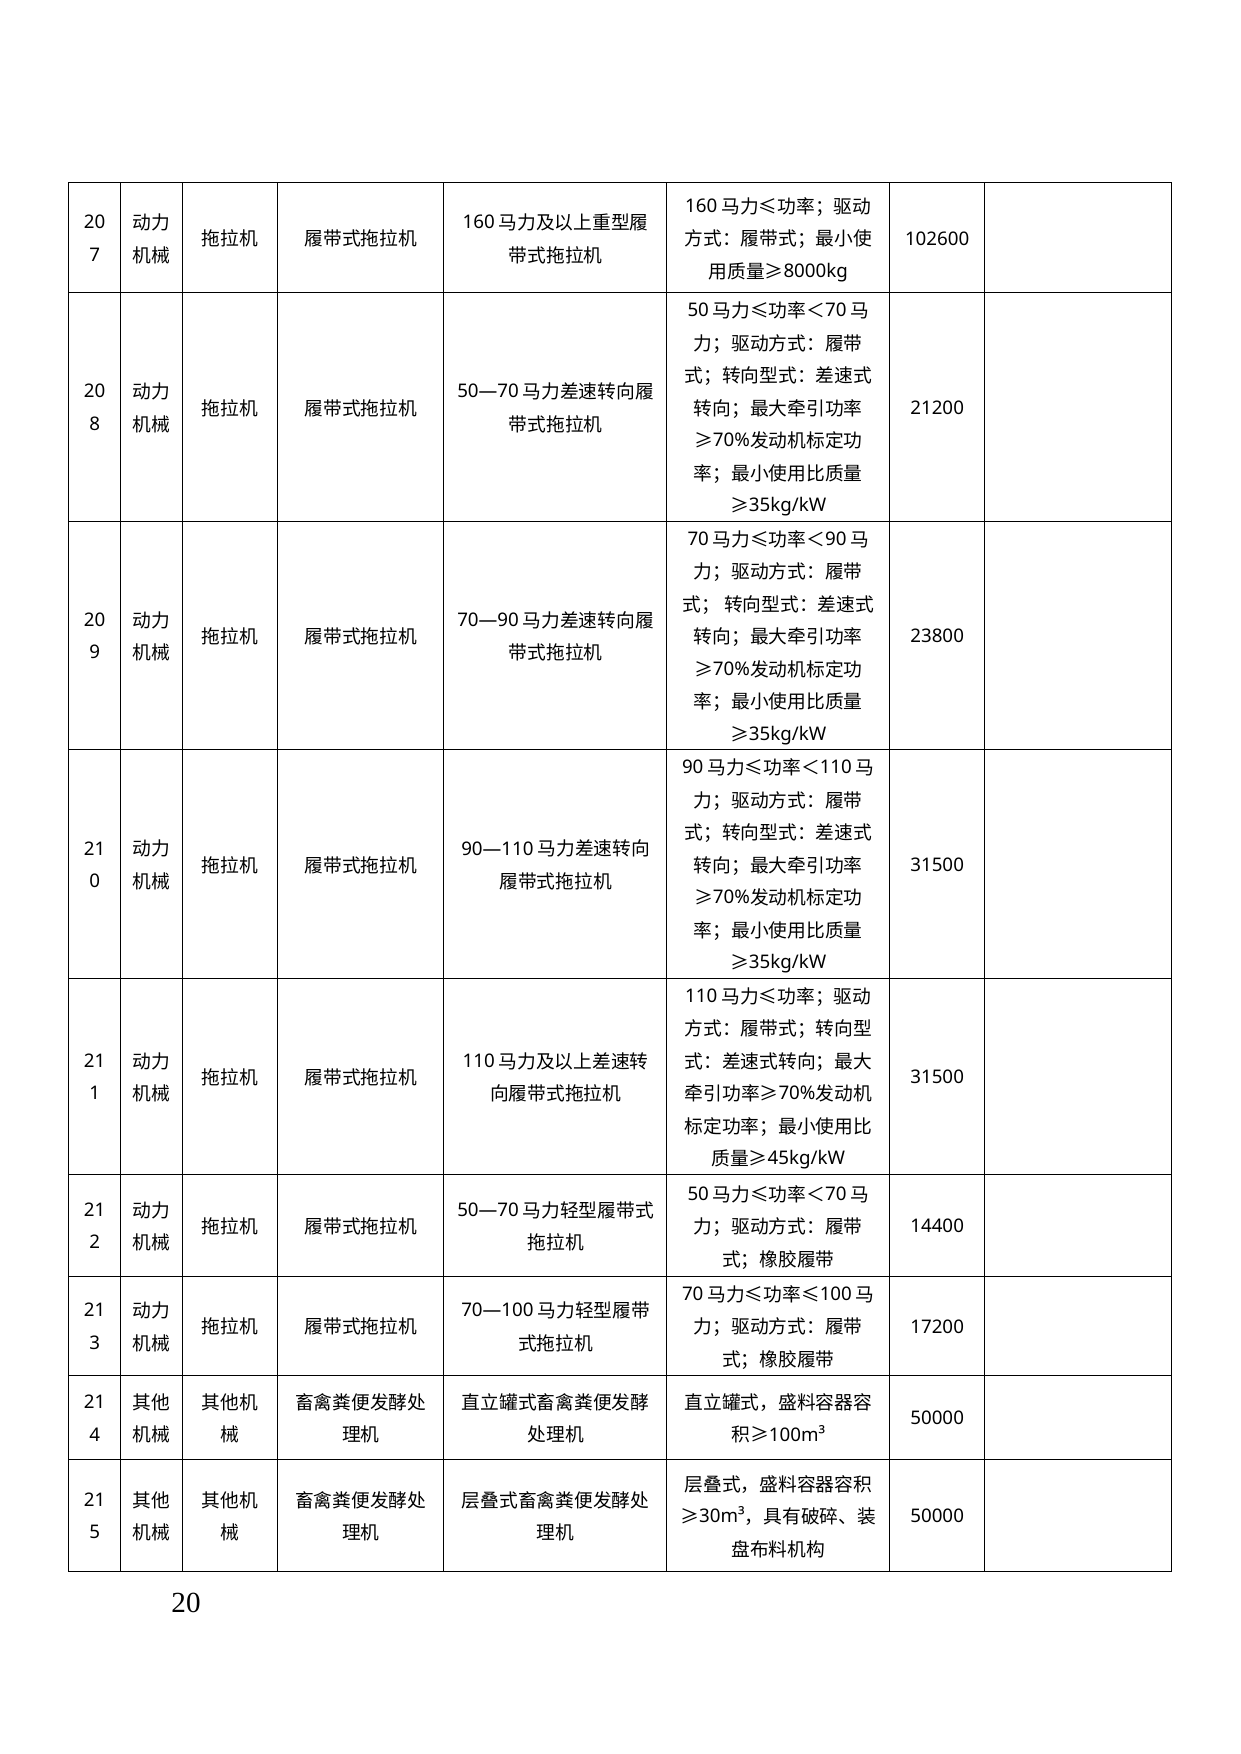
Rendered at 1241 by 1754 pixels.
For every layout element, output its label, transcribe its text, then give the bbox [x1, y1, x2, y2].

table_cell 70马力≤功率≤100马力；驱动方式：履带式；橡胶履带 [667, 1277, 889, 1375]
table_cell 拖拉机 [183, 522, 277, 749]
table_cell 50000 [890, 1376, 984, 1459]
table_cell 履带式拖拉机 [278, 1175, 443, 1276]
table_cell 其他机械 [121, 1460, 182, 1571]
table_cell 102600 [890, 183, 984, 292]
table_cell 110马力及以上差速转向履带式拖拉机 [444, 979, 666, 1174]
table_cell 拖拉机 [183, 979, 277, 1174]
table_cell 履带式拖拉机 [278, 293, 443, 521]
table_cell 层叠式，盛料容器容积≥30m³，具有破碎、装盘布料机构 [667, 1460, 889, 1571]
table_cell 31500 [890, 979, 984, 1174]
table_cell 50—70马力差速转向履带式拖拉机 [444, 293, 666, 521]
table_cell 90马力≤功率＜110马力；驱动方式：履带式；转向型式：差速式转向；最大牵引功率≥70%发动机标定功率；最小使用比质量≥35kg/kW [667, 750, 889, 978]
table_cell 动力机械 [121, 293, 182, 521]
table_cell [985, 1376, 1171, 1459]
table_cell 其他机械 [183, 1376, 277, 1459]
table_cell 160马力及以上重型履带式拖拉机 [444, 183, 666, 292]
table_cell [985, 979, 1171, 1174]
table_cell 212 [69, 1175, 120, 1276]
table_cell 211 [69, 979, 120, 1174]
table_cell 动力机械 [121, 183, 182, 292]
table_cell 层叠式畜禽粪便发酵处理机 [444, 1460, 666, 1571]
table_cell 拖拉机 [183, 1277, 277, 1375]
table_cell [985, 1460, 1171, 1571]
table_cell 208 [69, 293, 120, 521]
table_cell 其他机械 [121, 1376, 182, 1459]
table_cell [985, 1277, 1171, 1375]
table_cell 其他机械 [183, 1460, 277, 1571]
table_cell 履带式拖拉机 [278, 750, 443, 978]
table_cell 110马力≤功率；驱动方式：履带式；转向型式：差速式转向；最大牵引功率≥70%发动机标定功率；最小使用比质量≥45kg/kW [667, 979, 889, 1174]
table_cell 动力机械 [121, 522, 182, 749]
table_cell [985, 1175, 1171, 1276]
table_cell 160马力≤功率；驱动方式：履带式；最小使用质量≥8000kg [667, 183, 889, 292]
table_cell 直立罐式，盛料容器容积≥100m³ [667, 1376, 889, 1459]
table_cell 拖拉机 [183, 1175, 277, 1276]
table_cell 70—100马力轻型履带式拖拉机 [444, 1277, 666, 1375]
table_cell [985, 750, 1171, 978]
table_cell 拖拉机 [183, 293, 277, 521]
table_cell 履带式拖拉机 [278, 1277, 443, 1375]
table_cell 213 [69, 1277, 120, 1375]
table_cell 50马力≤功率＜70马力；驱动方式：履带式；橡胶履带 [667, 1175, 889, 1276]
table_cell 17200 [890, 1277, 984, 1375]
table_cell 214 [69, 1376, 120, 1459]
table_cell 210 [69, 750, 120, 978]
table_cell 90—110马力差速转向履带式拖拉机 [444, 750, 666, 978]
table_cell 50马力≤功率＜70马力；驱动方式：履带式；转向型式：差速式转向；最大牵引功率≥70%发动机标定功率；最小使用比质量≥35kg/kW [667, 293, 889, 521]
table_cell 70—90马力差速转向履带式拖拉机 [444, 522, 666, 749]
table_cell 拖拉机 [183, 183, 277, 292]
table_cell 207 [69, 183, 120, 292]
table_cell 动力机械 [121, 750, 182, 978]
table_cell 215 [69, 1460, 120, 1571]
table_cell 动力机械 [121, 1175, 182, 1276]
table_cell 50000 [890, 1460, 984, 1571]
table_cell 21200 [890, 293, 984, 521]
table_cell 31500 [890, 750, 984, 978]
table_cell 70马力≤功率＜90马力；驱动方式：履带式； 转向型式：差速式转向；最大牵引功率≥70%发动机标定功率；最小使用比质量≥35kg/kW [667, 522, 889, 749]
table_cell 动力机械 [121, 979, 182, 1174]
table_cell 50—70马力轻型履带式拖拉机 [444, 1175, 666, 1276]
table_cell 209 [69, 522, 120, 749]
table_cell [985, 522, 1171, 749]
table_cell 动力机械 [121, 1277, 182, 1375]
table_cell 直立罐式畜禽粪便发酵处理机 [444, 1376, 666, 1459]
table_cell [985, 293, 1171, 521]
table_cell 履带式拖拉机 [278, 522, 443, 749]
table_cell 畜禽粪便发酵处理机 [278, 1460, 443, 1571]
table_cell 拖拉机 [183, 750, 277, 978]
table_cell 履带式拖拉机 [278, 979, 443, 1174]
table_cell 履带式拖拉机 [278, 183, 443, 292]
table_cell [985, 183, 1171, 292]
table_cell 23800 [890, 522, 984, 749]
table_cell 14400 [890, 1175, 984, 1276]
table_cell 畜禽粪便发酵处理机 [278, 1376, 443, 1459]
